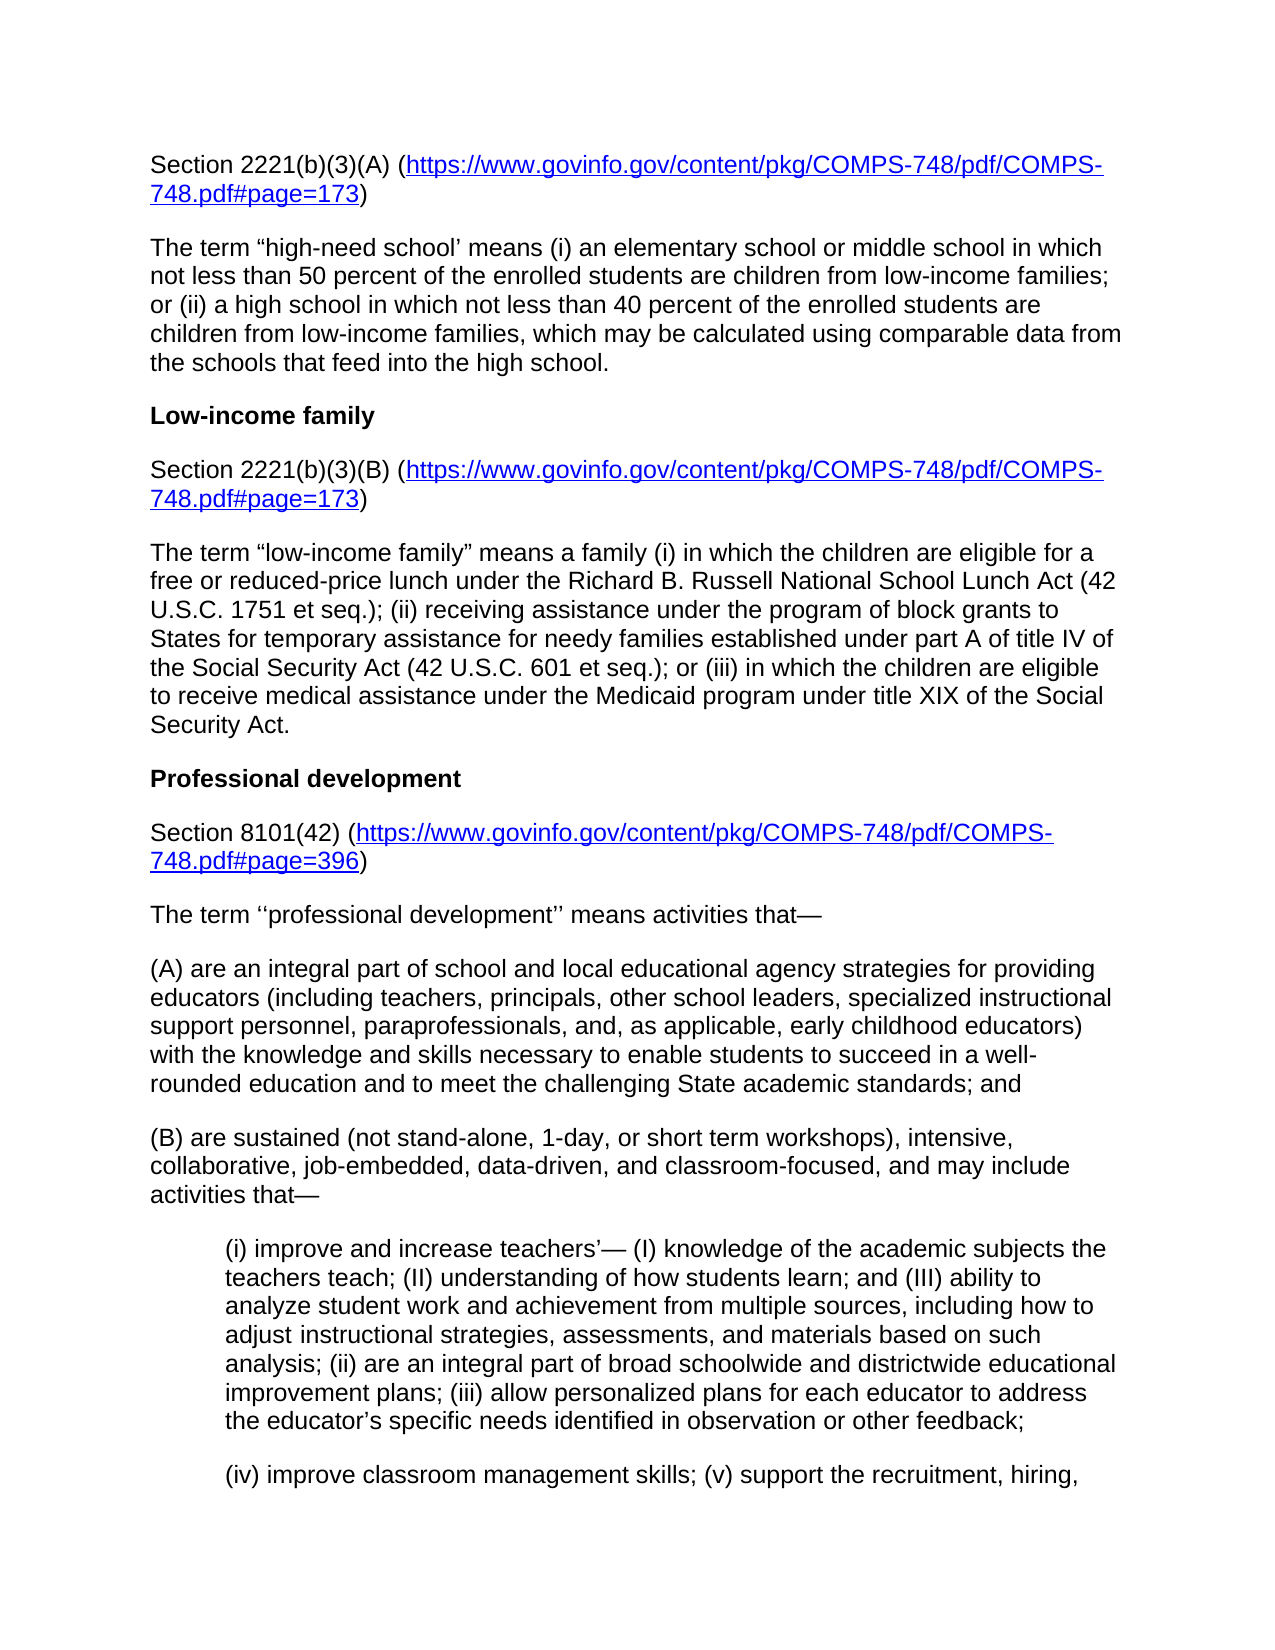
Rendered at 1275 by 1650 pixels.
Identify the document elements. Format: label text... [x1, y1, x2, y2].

text The term ‘‘professional development’’ means activities that— [150, 900, 1125, 929]
text (i) improve and increase teachers’— (I) knowledge of the academic subjects the teachers teach; (II) understanding of how students learn; and (III) ability to analyze student work and achievement from multiple sources, including how to adjust instructional strategies, assessments, and materials based on such analysis; (ii) are an integral part of broad schoolwide and districtwide educational improvement plans; (iii) allow personalized plans for each educator to address the educator’s specific needs identified in observation or other feedback; [225, 1234, 1125, 1435]
text (A) are an integral part of school and local educational agency strategies for providing educators (including teachers, principals, other school leaders, specialized instructional support personnel, paraprofessionals, and, as applicable, early childhood educators) with the knowledge and skills necessary to enable students to succeed in a well- rounded education and to meet the challenging State academic standards; and [150, 954, 1125, 1097]
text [225, 1460, 1125, 1489]
text Section 2221(b)(3)(A) (https://www.govinfo.gov/content/pkg/COMPS-748/pdf/COMPS-748.pdf#page=173) [150, 150, 1125, 207]
text Section 2221(b)(3)(B) (https://www.govinfo.gov/content/pkg/COMPS-748/pdf/COMPS-748.pdf#page=173) [150, 455, 1125, 512]
text The term “low-income family” means a family (i) in which the children are eligible for a free or reduced-price lunch under the Richard B. Russell National School Lunch Act (42 U.S.C. 1751 et seq.); (ii) receiving assistance under the program of block grants to States for temporary assistance for needy families established under part A of title IV of the Social Security Act (42 U.S.C. 601 et seq.); or (iii) in which the children are eligible to receive medical assistance under the Medicaid program under title XIX of the Social Security Act. [150, 537, 1125, 739]
text (B) are sustained (not stand-alone, 1-day, or short term workshops), intensive, collaborative, job-embedded, data-driven, and classroom-focused, and may include activities that— [150, 1122, 1125, 1209]
text The term “high-need school’ means (i) an elementary school or middle school in which not less than 50 percent of the enrolled students are children from low-income families; or (ii) a high school in which not less than 40 percent of the enrolled students are children from low-income families, which may be calculated using comparable data from the schools that feed into the high school. [150, 232, 1125, 376]
text Section 8101(42) (https://www.govinfo.gov/content/pkg/COMPS-748/pdf/COMPS-748.pdf#page=396) [150, 817, 1125, 875]
text Low-income family [150, 401, 1125, 430]
text Professional development [150, 764, 1125, 792]
